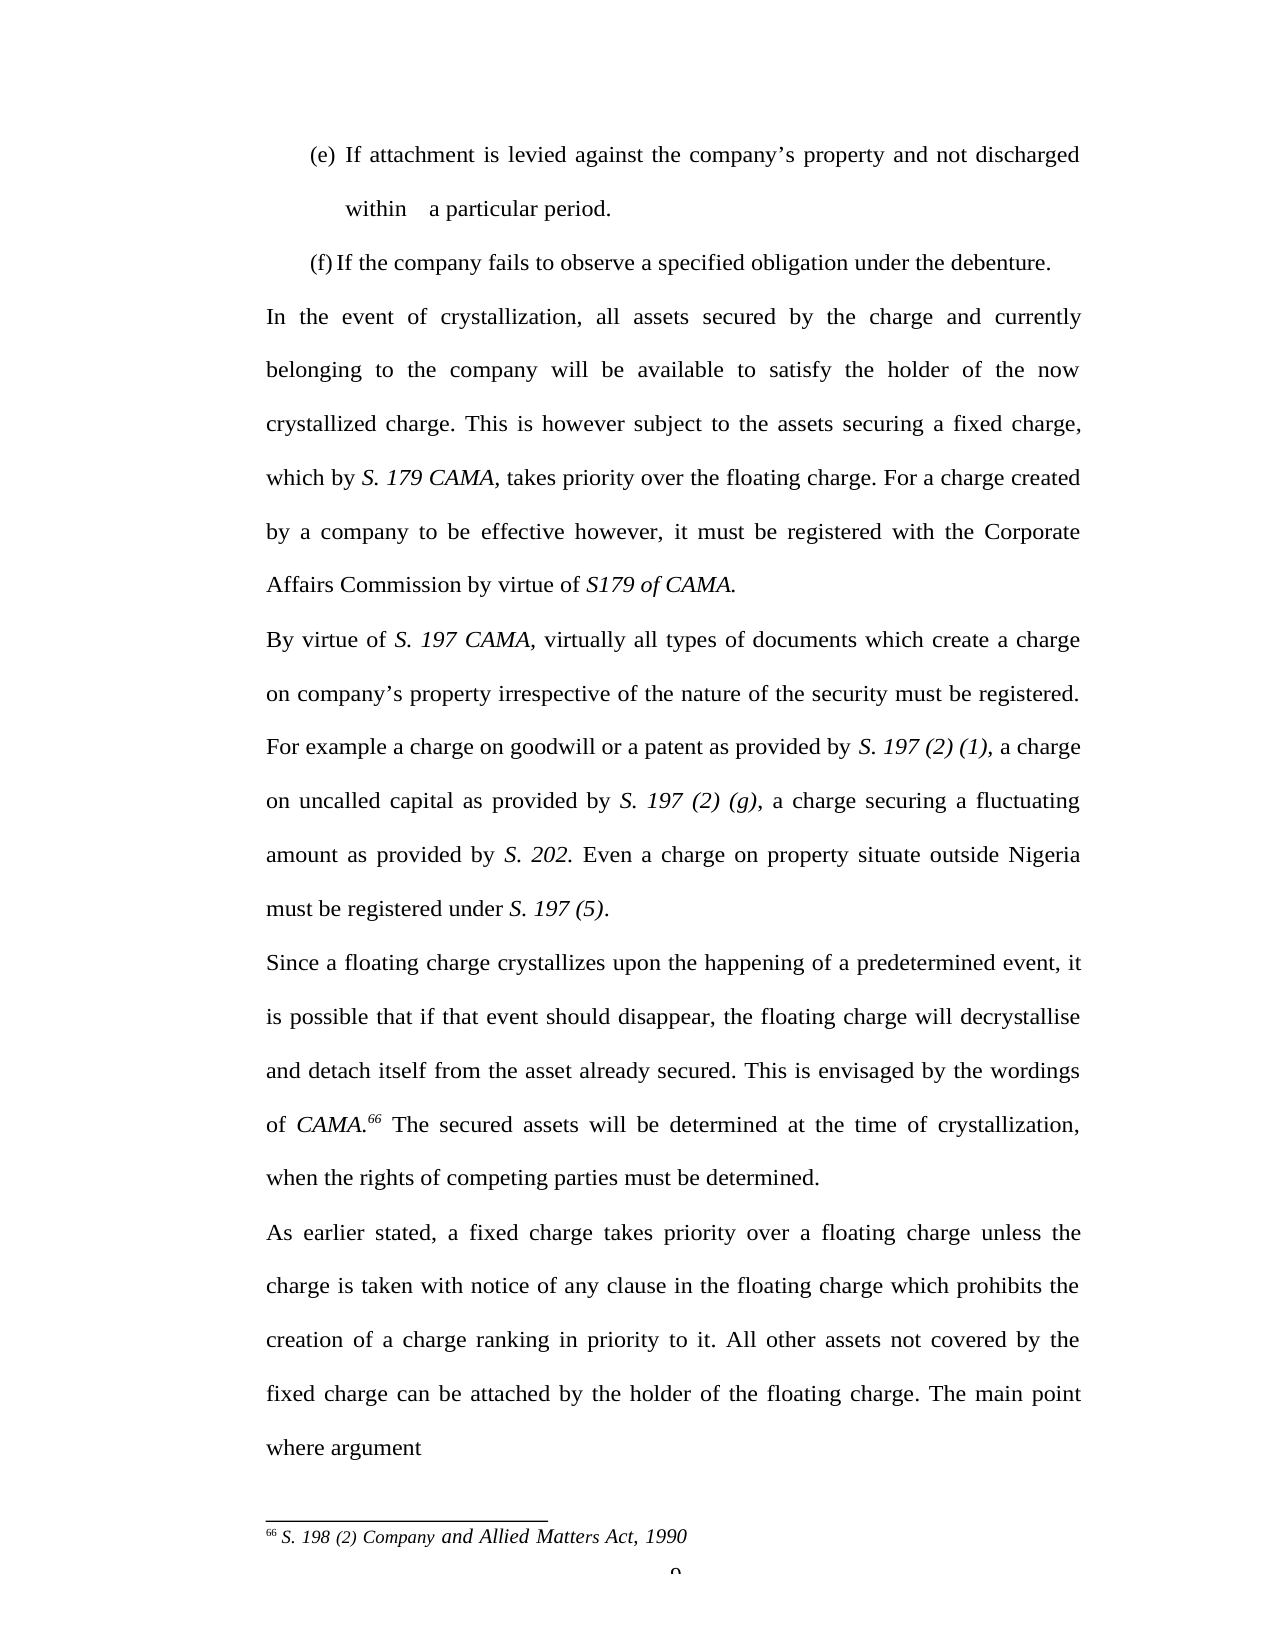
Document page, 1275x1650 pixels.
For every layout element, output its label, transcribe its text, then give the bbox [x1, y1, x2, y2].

text By virtue of S. 197 CAMA, virtually all types of documents which create a charge on company’s property irrespective of the nature of the security must be registered. For example a charge on goodwill or a patent as provided by S. 197 (2) (1), a charge on uncalled capital as provided by S. 197 (2) (g), a charge securing a fluctuating amount as provided by S. 202. Even a charge on property situate outside Nigeria must be registered under S. 197 (5). [266, 626, 1081, 921]
text In the event of crystallization, all assets secured by the charge and currently belonging to the company will be available to satisfy the holder of the now crystallized charge. This is however subject to the assets securing a fixed charge, which by S. 179 CAMA, takes priority over the floating charge. For a charge created by a company to be effective however, it must be registered with the Corporate Affairs Commission by virtue of S179 of CAMA. [266, 303, 1081, 598]
text 66 S. 198 (2) Company and Allied Matters Act, 1990 [266, 1524, 1096, 1548]
text As earlier stated, a fixed charge takes priority over a floating charge unless the charge is taken with notice of any clause in the floating charge which prohibits the creation of a charge ranking in priority to it. All other assets not covered by the fixed charge can be attached by the holder of the floating charge. The main point where argument [266, 1219, 1081, 1460]
list If the company fails to observe a specified obligation under the debenture. [310, 248, 1096, 275]
text Since a floating charge crystallizes upon the happening of a predetermined event, it is possible that if that event should disappear, the floating charge will decrystallise and detach itself from the asset already secured. This is envisaged by the wordings of CAMA.66 The secured assets will be determined at the time of crystallization, when the rights of competing parties must be determined. [266, 949, 1081, 1191]
list If attachment is levied against the company’s property and not discharged within a particular period. [310, 141, 1081, 221]
